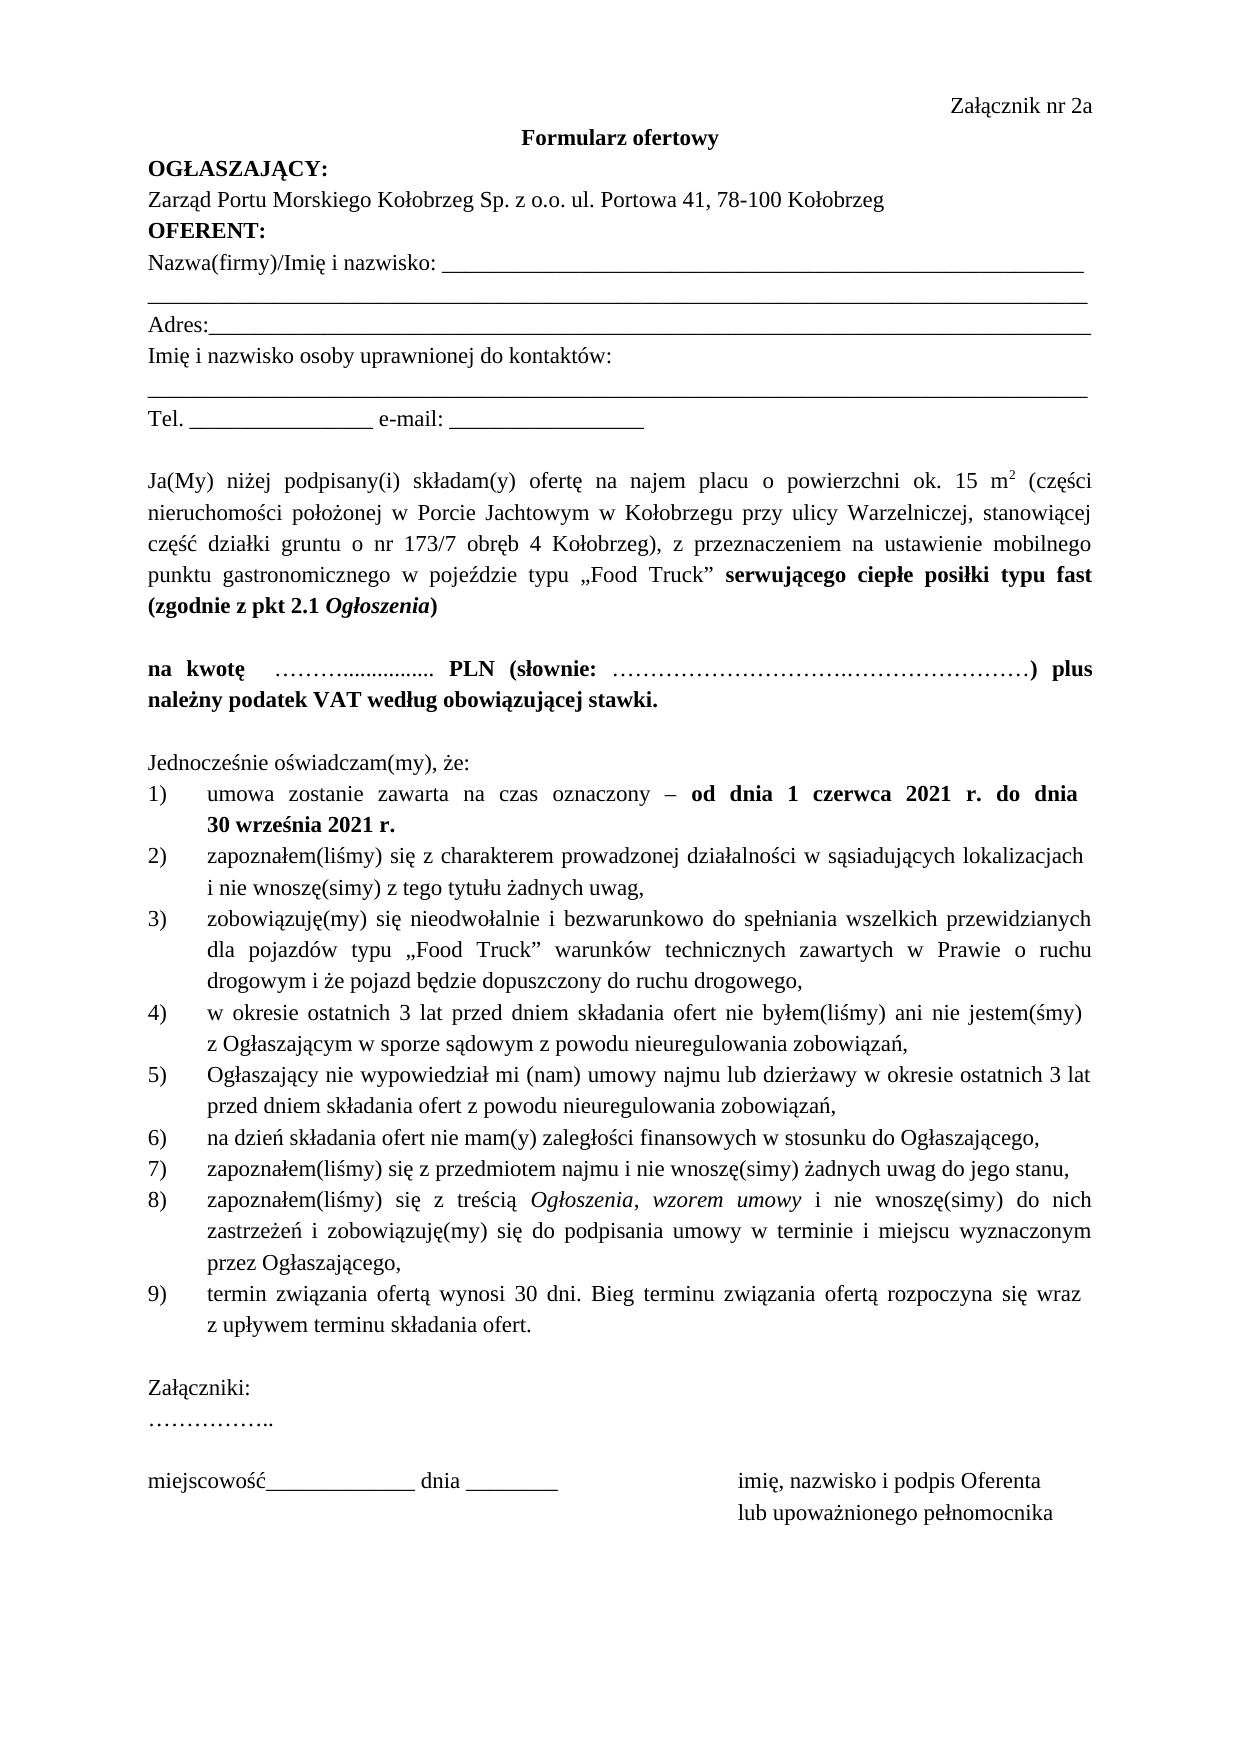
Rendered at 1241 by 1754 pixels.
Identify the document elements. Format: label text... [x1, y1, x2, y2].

list na dzień składania ofert nie mam(y) zaległości finansowych w stosunku do Ogłaszającego, [148, 1120, 1092, 1151]
list w okresie ostatnich 3 lat przed dniem składania ofert nie byłem(liśmy) ani nie jestem(śmy) z Ogłaszającym w sporze sądowym z powodu nieuregulowania zobowiązań, [148, 995, 1092, 1057]
text Formularz ofertowy [148, 120, 1092, 151]
list zapoznałem(liśmy) się z przedmiotem najmu i nie wnoszę(simy) żadnych uwag do jego stanu, [148, 1151, 1092, 1182]
text …………….. [148, 1401, 1092, 1432]
text Załączniki: [148, 1370, 1092, 1401]
text __________________________________________________________________________________ [148, 276, 1092, 307]
list zapoznałem(liśmy) się z treścią Ogłoszenia, wzorem umowy i nie wnoszę(simy) do nich zastrzeżeń i zobowiązuję(my) się do podpisania umowy w terminie i miejscu wyznaczonym przez Ogłaszającego, [148, 1182, 1092, 1276]
text Jednocześnie oświadczam(my), że: [148, 745, 1092, 776]
text miejscowość_____________ dnia ________ imię, nazwisko i podpis Oferenta [148, 1464, 1092, 1495]
list termin związania ofertą wynosi 30 dni. Bieg terminu związania ofertą rozpoczyna się wraz z upływem terminu składania ofert. [148, 1276, 1092, 1339]
list umowa zostanie zawarta na czas oznaczony – od dnia 1 czerwca 2021 r. do dnia 30 września 2021 r. [148, 776, 1092, 839]
text lub upoważnionego pełnomocnika [664, 1495, 1092, 1526]
text OFERENT: [148, 214, 1092, 245]
text Nazwa(firmy)/Imię i nazwisko: ________________________________________________________ [148, 245, 1092, 276]
text OGŁASZAJĄCY: [148, 151, 1092, 182]
list Ogłaszający nie wypowiedział mi (nam) umowy najmu lub dzierżawy w okresie ostatnich 3 lat przed dniem składania ofert z powodu nieuregulowania zobowiązań, [148, 1057, 1092, 1120]
text __________________________________________________________________________________ [148, 370, 1092, 401]
text Ja(My) niżej podpisany(i) składam(y) ofertę na najem placu o powierzchni ok. 15 m2 (części nieruchomości położonej w Porcie Jachtowym w Kołobrzegu przy ulicy Warzelniczej, stanowiącej część działki gruntu o nr 173/7 obręb 4 Kołobrzeg), z przeznaczeniem na ustawienie mobilnego punktu gastronomicznego w pojeździe typu „Food Truck” serwującego ciepłe posiłki typu fast (zgodnie z pkt 2.1 Ogłoszenia) [148, 464, 1092, 620]
text Tel. ________________ e-mail: _________________ [148, 401, 1092, 432]
list zobowiązuję(my) się nieodwołalnie i bezwarunkowo do spełniania wszelkich przewidzianych dla pojazdów typu „Food Truck” warunków technicznych zawartych w Prawie o ruchu drogowym i że pojazd będzie dopuszczony do ruchu drogowego, [148, 901, 1092, 995]
text Imię i nazwisko osoby uprawnionej do kontaktów: [148, 339, 1092, 370]
text Adres:_____________________________________________________________________________ [148, 307, 1092, 339]
text Zarząd Portu Morskiego Kołobrzeg Sp. z o.o. ul. Portowa 41, 78-100 Kołobrzeg [148, 182, 1092, 214]
list zapoznałem(liśmy) się z charakterem prowadzonej działalności w sąsiadujących lokalizacjach i nie wnoszę(simy) z tego tytułu żadnych uwag, [148, 839, 1092, 901]
text Załącznik nr 2a [148, 89, 1092, 120]
text na kwotę ………................ PLN (słownie: ………………………….……………………) plus należny podatek VAT według obowiązującej stawki. [148, 651, 1092, 714]
